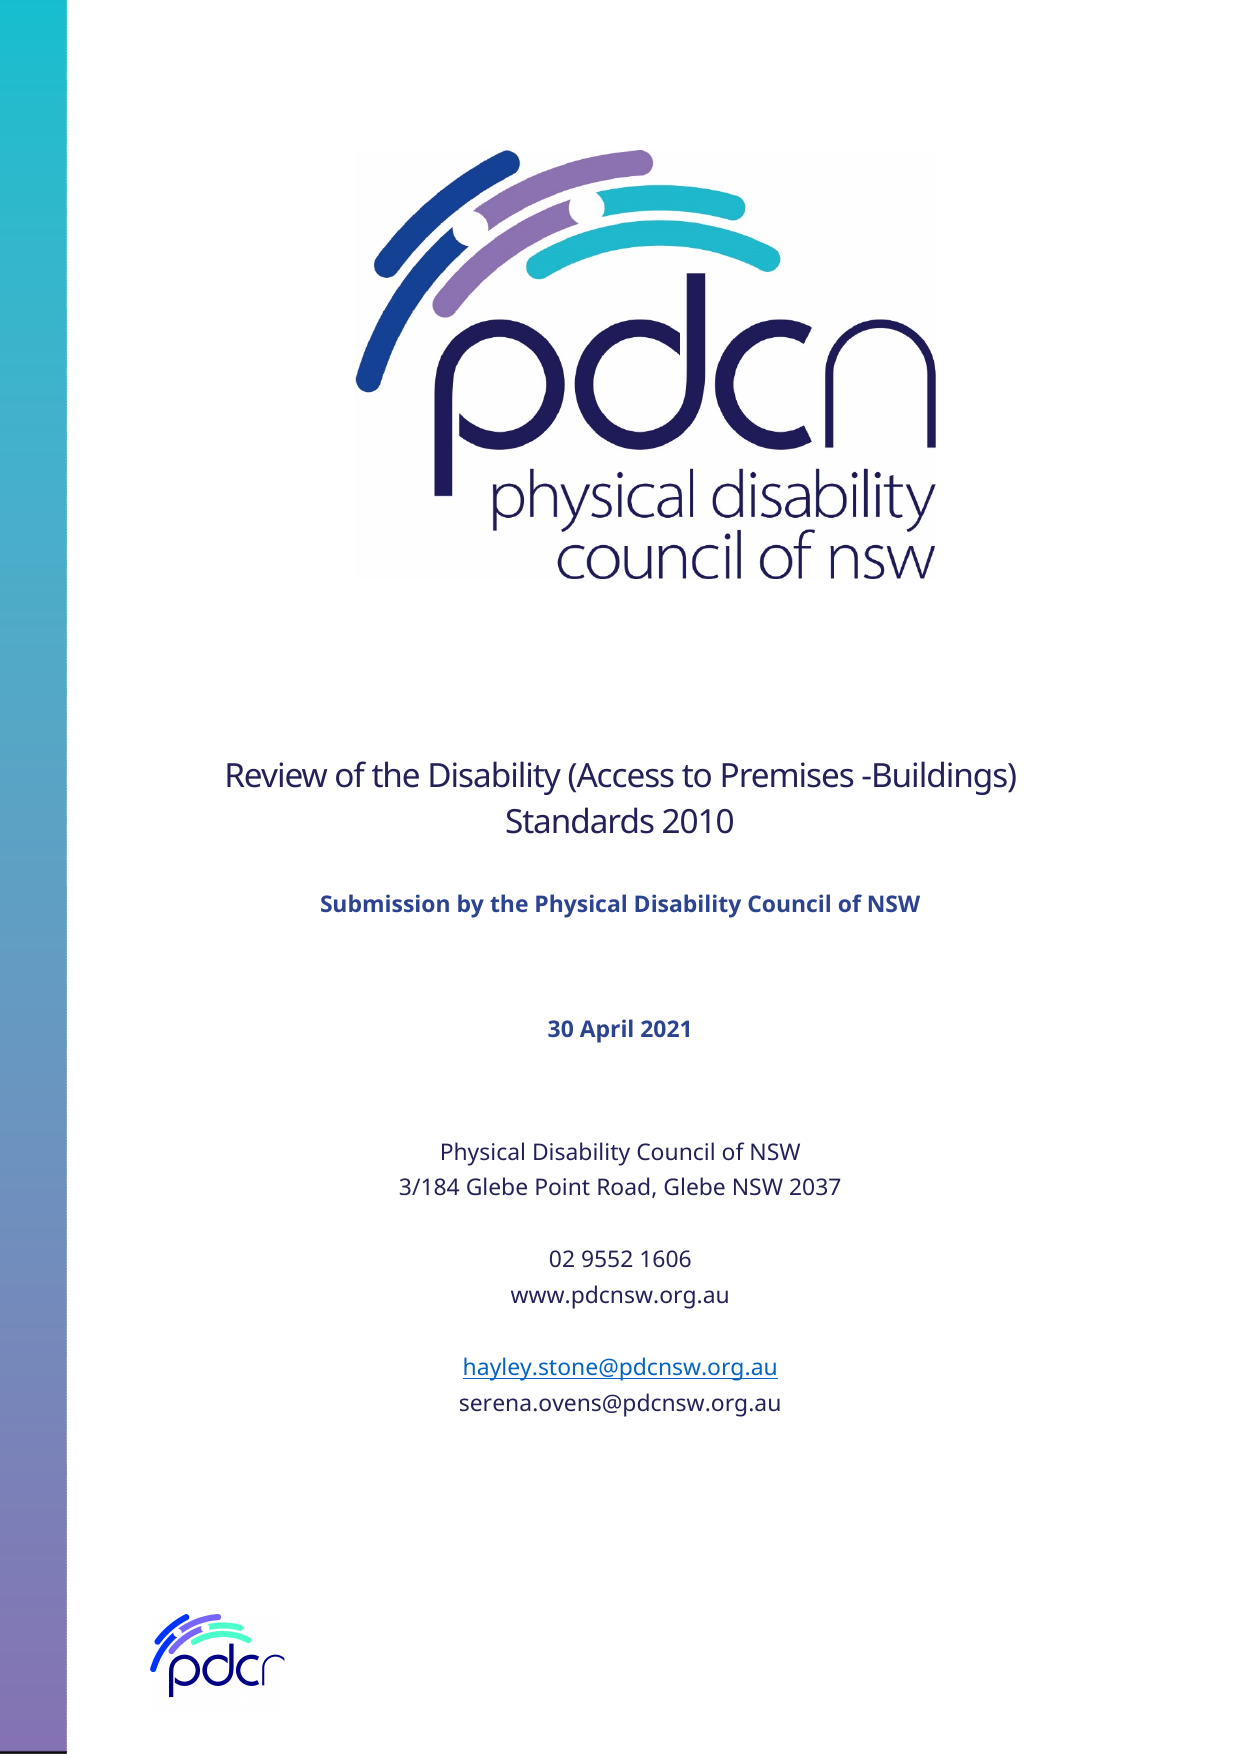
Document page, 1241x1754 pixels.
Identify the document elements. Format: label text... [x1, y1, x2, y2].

picture [150, 1614, 285, 1715]
text www.pdcnsw.org.au [150, 1279, 1090, 1310]
text 02 9552 1606 [150, 1243, 1090, 1274]
picture [0, 0, 67, 1754]
text 3/184 Glebe Point Road, Glebe NSW 2037 [150, 1171, 1090, 1203]
text hayley.stone@pdcnsw.org.au [150, 1351, 1090, 1382]
text serena.ovens@pdcnsw.org.au [150, 1387, 1090, 1418]
picture [355, 150, 937, 579]
text Physical Disability Council of NSW [150, 1135, 1090, 1167]
